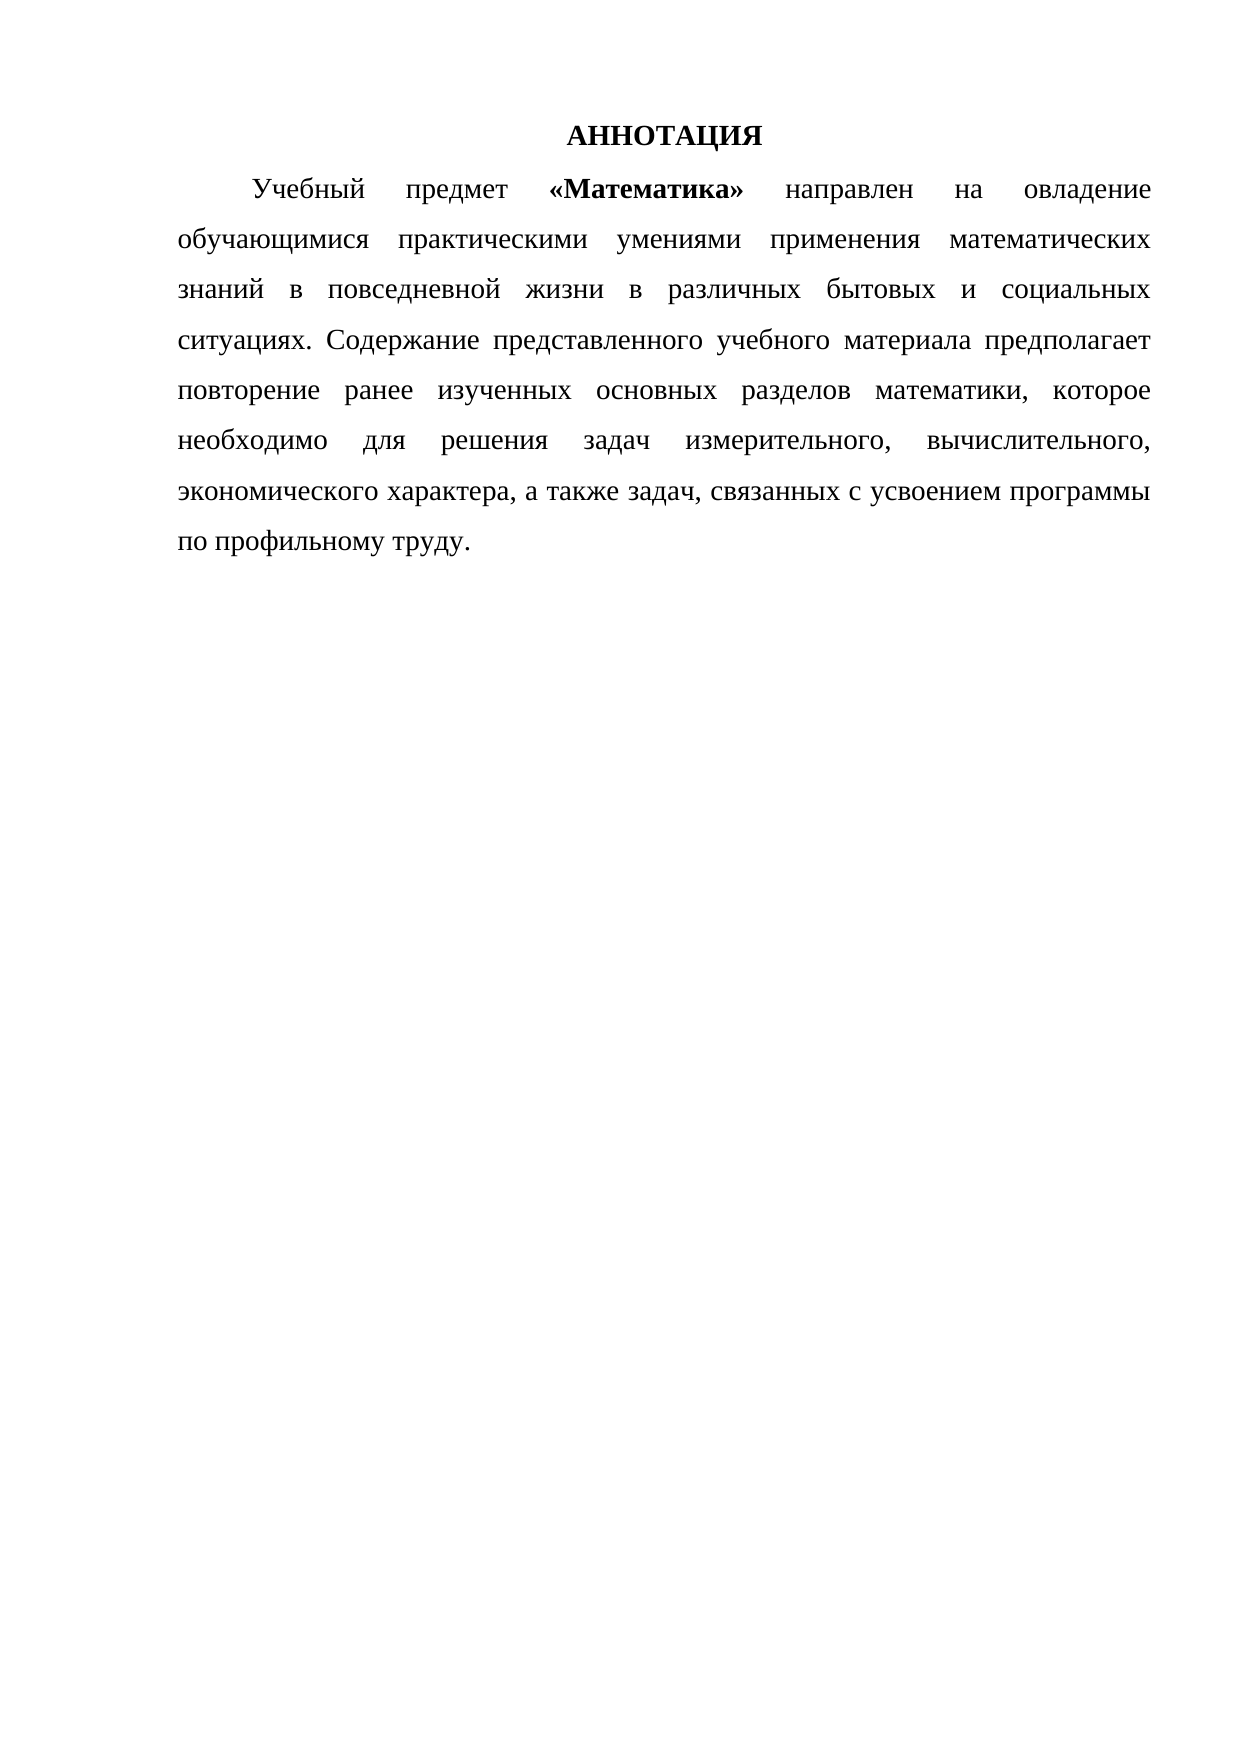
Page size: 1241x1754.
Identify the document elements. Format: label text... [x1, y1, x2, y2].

text АННОТАЦИЯ [177, 118, 1152, 152]
text Учебный предмет «Математика» направлен на овладение обучающимися практическими умениями применения математических знаний в повседневной жизни в различных бытовых и социальных ситуациях. Содержание представленного учебного материала предполагает повторение ранее изученных основных разделов математики, которое необходимо для решения задач измерительного, вычислительного, экономического характера, а также задач, связанных с усвоением программы по профильному труду. [177, 171, 1152, 557]
